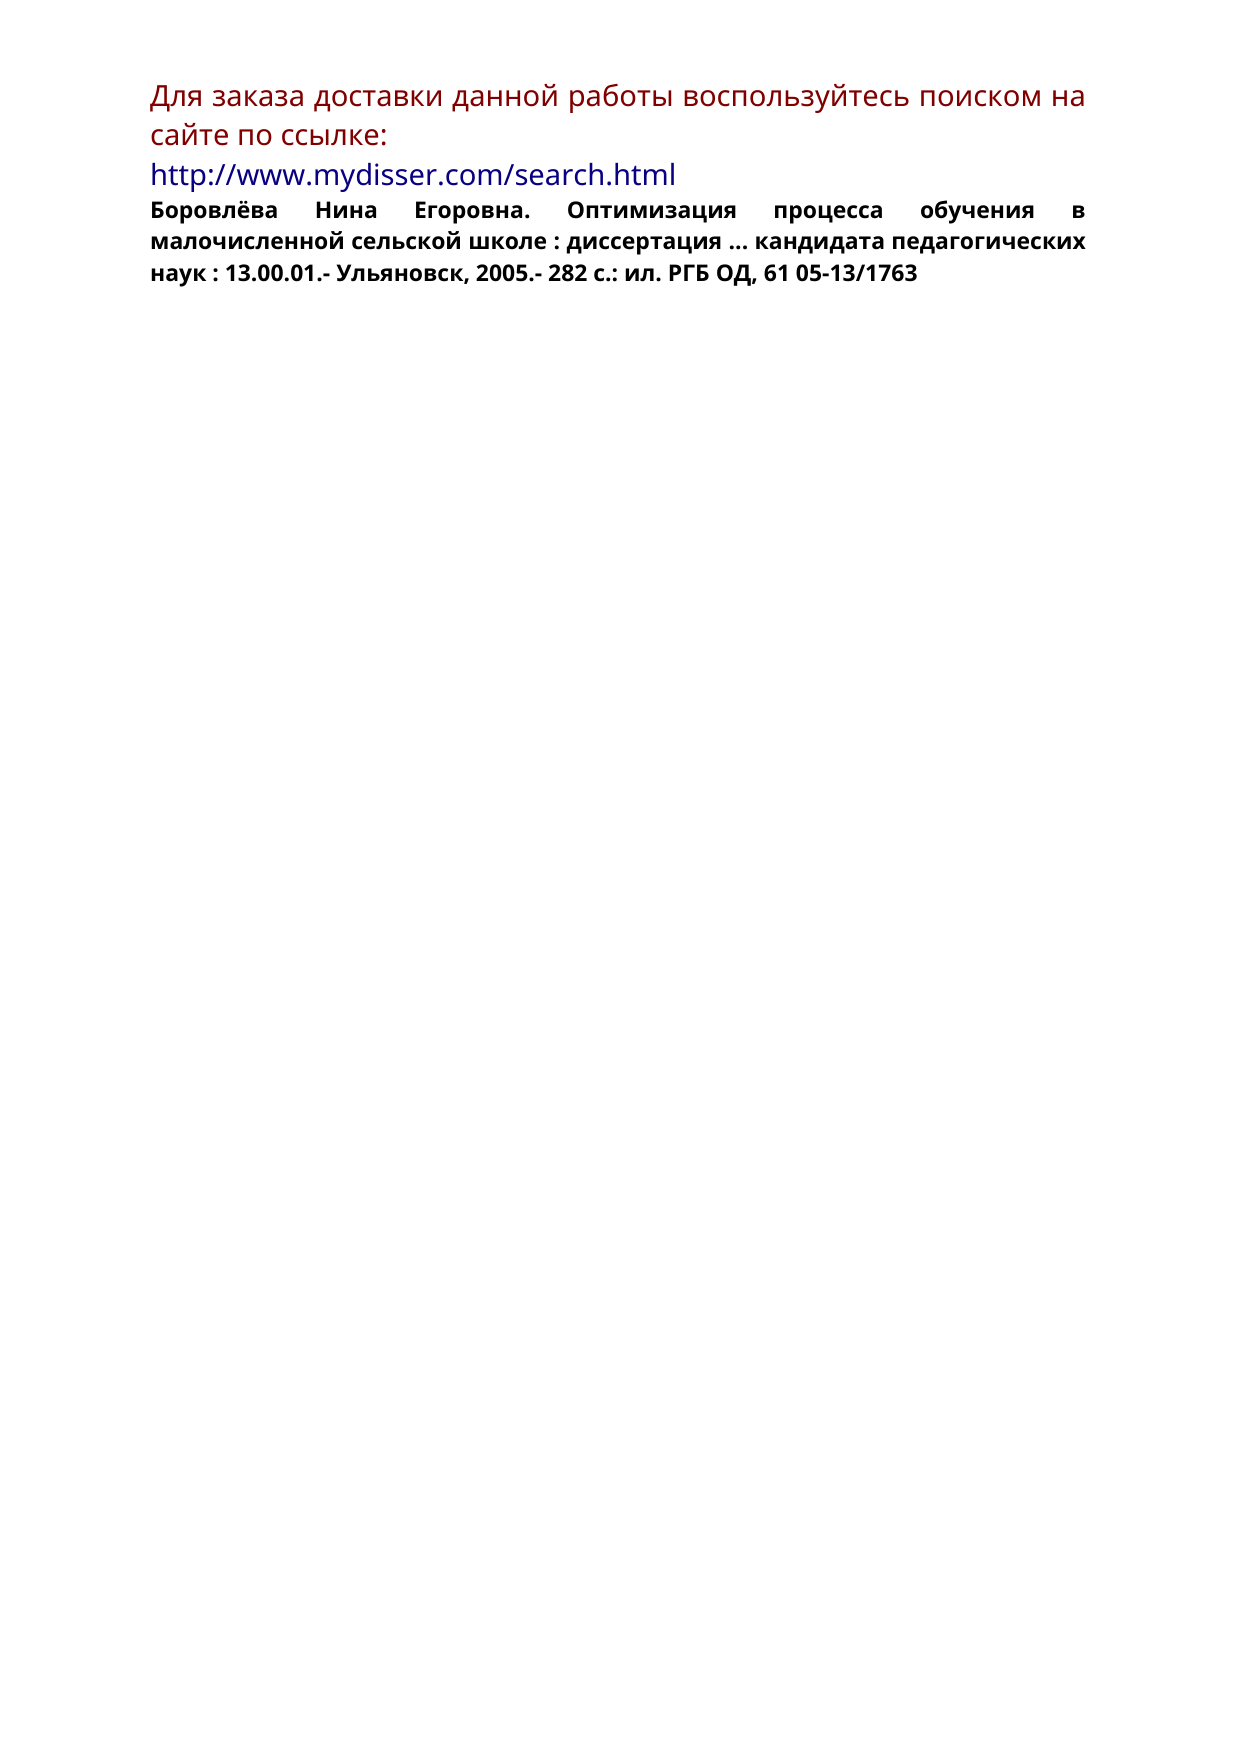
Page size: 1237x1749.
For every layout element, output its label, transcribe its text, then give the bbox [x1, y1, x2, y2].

text Боровлёва Нина Егоровна. Оптимизация процесса обучения в малочисленной сельской школе : диссертация ... кандидата педагогических наук : 13.00.01.- Ульяновск, 2005.- 282 с.: ил. РГБ ОД, 61 05-13/1763 [150, 194, 1086, 288]
